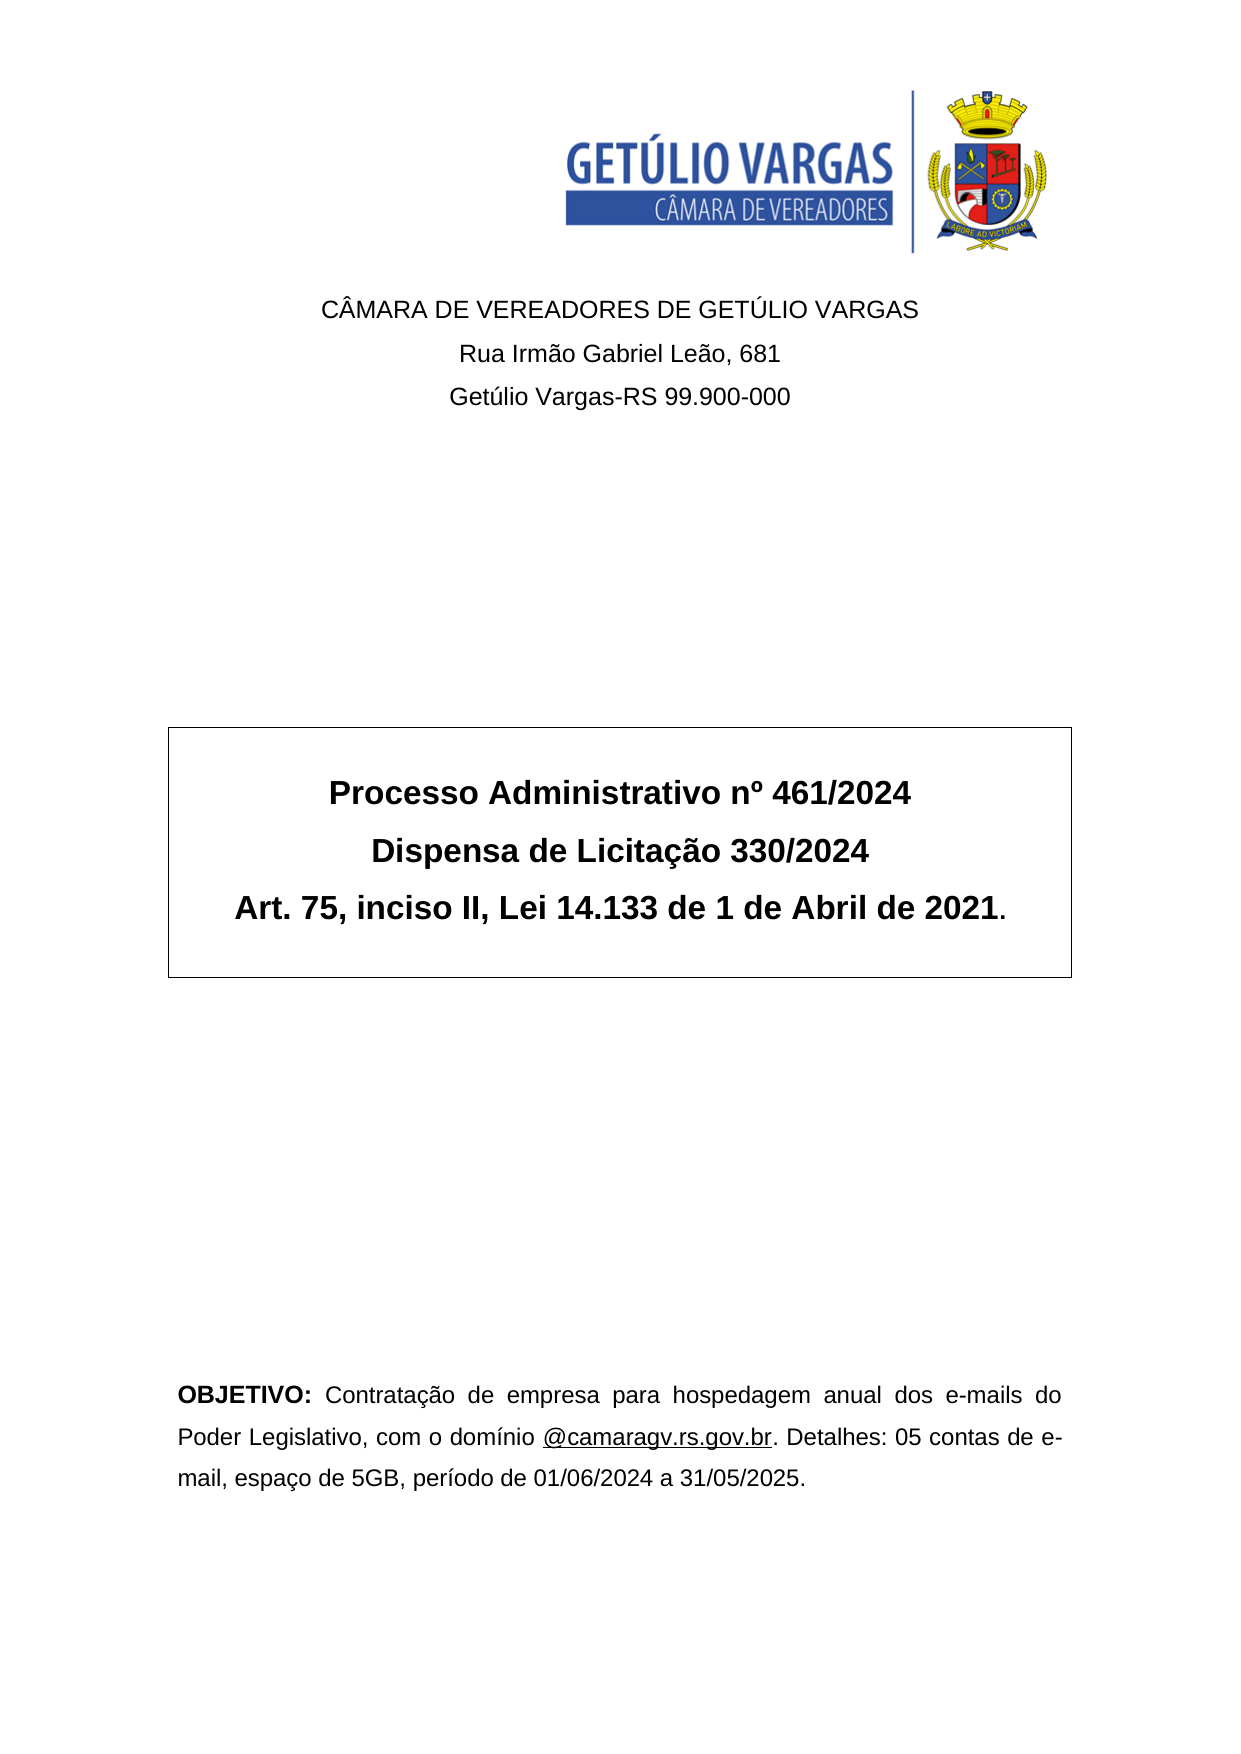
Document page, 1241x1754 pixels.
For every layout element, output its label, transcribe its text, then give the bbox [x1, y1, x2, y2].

text OBJETIVO: Contratação de empresa para hospedagem anual dos e-mails do Poder Legislativo, com o domínio @camaragv.rs.gov.br. Detalhes: 05 contas de e-mail, espaço de 5GB, período de 01/06/2024 a 31/05/2025. [177, 1380, 1063, 1492]
text Getúlio Vargas-RS 99.900-000 [177, 382, 1063, 411]
text Rua Irmão Gabriel Leão, 681 [177, 339, 1063, 367]
picture [543, 73, 1064, 267]
text Dispensa de Licitação 330/2024 [169, 827, 1071, 869]
text Processo Administrativo nº 461/2024 [169, 770, 1071, 811]
text Art. 75, inciso II, Lei 14.133 de 1 de Abril de 2021. [169, 885, 1071, 927]
text CÂMARA DE VEREADORES DE GETÚLIO VARGAS [177, 296, 1063, 324]
